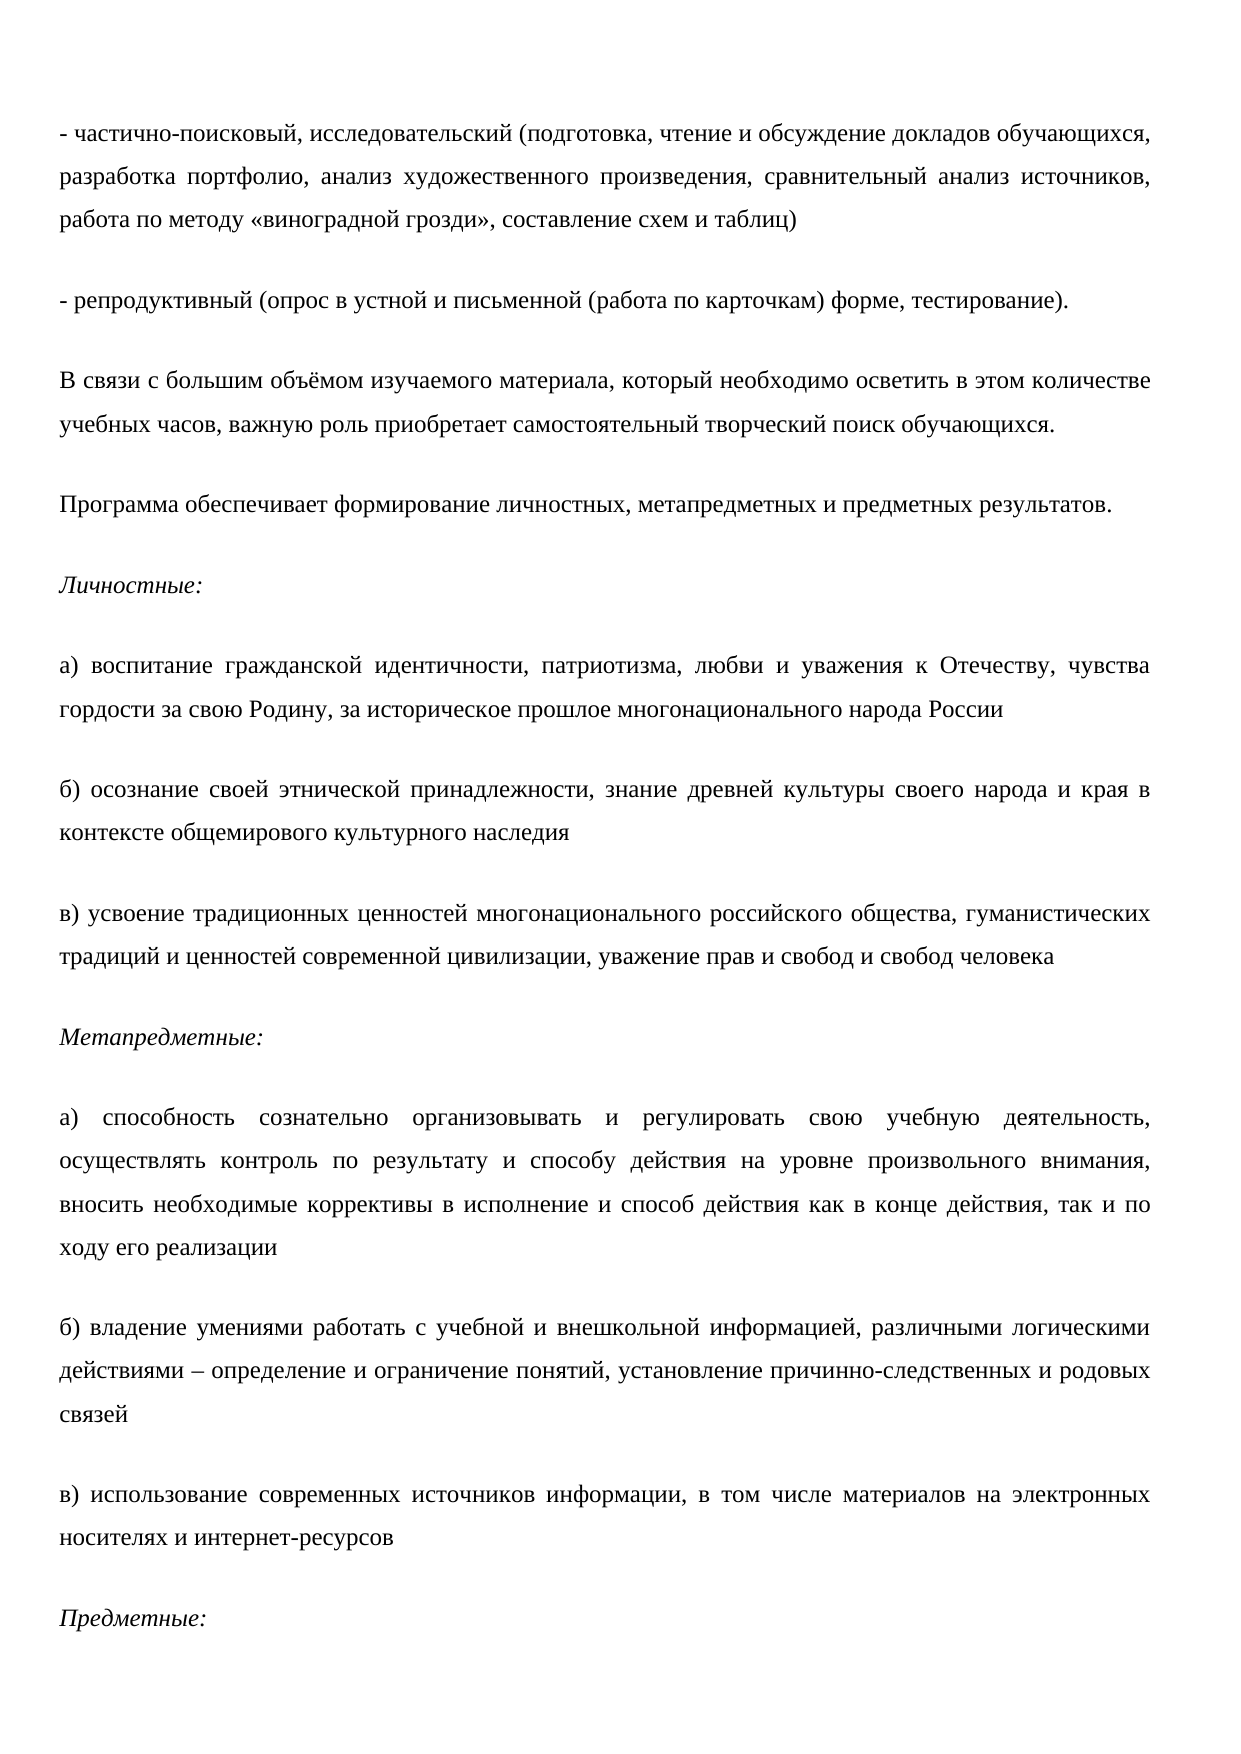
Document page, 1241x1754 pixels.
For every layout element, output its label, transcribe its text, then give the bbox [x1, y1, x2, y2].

text Предметные: [59, 1603, 1152, 1632]
text В связи с большим объёмом изучаемого материала, который необходимо осветить в этом количестве учебных часов, важную роль приобретает самостоятельный творческий поиск обучающихся. [59, 366, 1152, 437]
text Программа обеспечивает формирование личностных, метапредметных и предметных результатов. [59, 489, 1152, 518]
text Метапредметные: [59, 1022, 1152, 1051]
text Личностные: [59, 570, 1152, 599]
text б) владение умениями работать с учебной и внешкольной информацией, различными логическими действиями – определение и ограничение понятий, установление причинно-следственных и родовых связей [59, 1312, 1152, 1427]
text в) усвоение традиционных ценностей многонационального российского общества, гуманистических традиций и ценностей современной цивилизации, уважение прав и свобод и свобод человека [59, 898, 1152, 970]
text а) способность сознательно организовывать и регулировать свою учебную деятельность, осуществлять контроль по результату и способу действия на уровне произвольного внимания, вносить необходимые коррективы в исполнение и способ действия как в конце действия, так и по ходу его реализации [59, 1102, 1152, 1261]
text б) осознание своей этнической принадлежности, знание древней культуры своего народа и края в контексте общемирового культурного наследия [59, 774, 1152, 846]
text - репродуктивный (опрос в устной и письменной (работа по карточкам) форме, тестирование). [59, 285, 1152, 314]
text а) воспитание гражданской идентичности, патриотизма, любви и уважения к Отечеству, чувства гордости за свою Родину, за историческое прошлое многонационального народа России [59, 651, 1152, 722]
text - частично-поисковый, исследовательский (подготовка, чтение и обсуждение докладов обучающихся, разработка портфолио, анализ художественного произведения, сравнительный анализ источников, работа по методу «виноградной грозди», составление схем и таблиц) [59, 118, 1152, 233]
text в) использование современных источников информации, в том числе материалов на электронных носителях и интернет-ресурсов [59, 1479, 1152, 1551]
